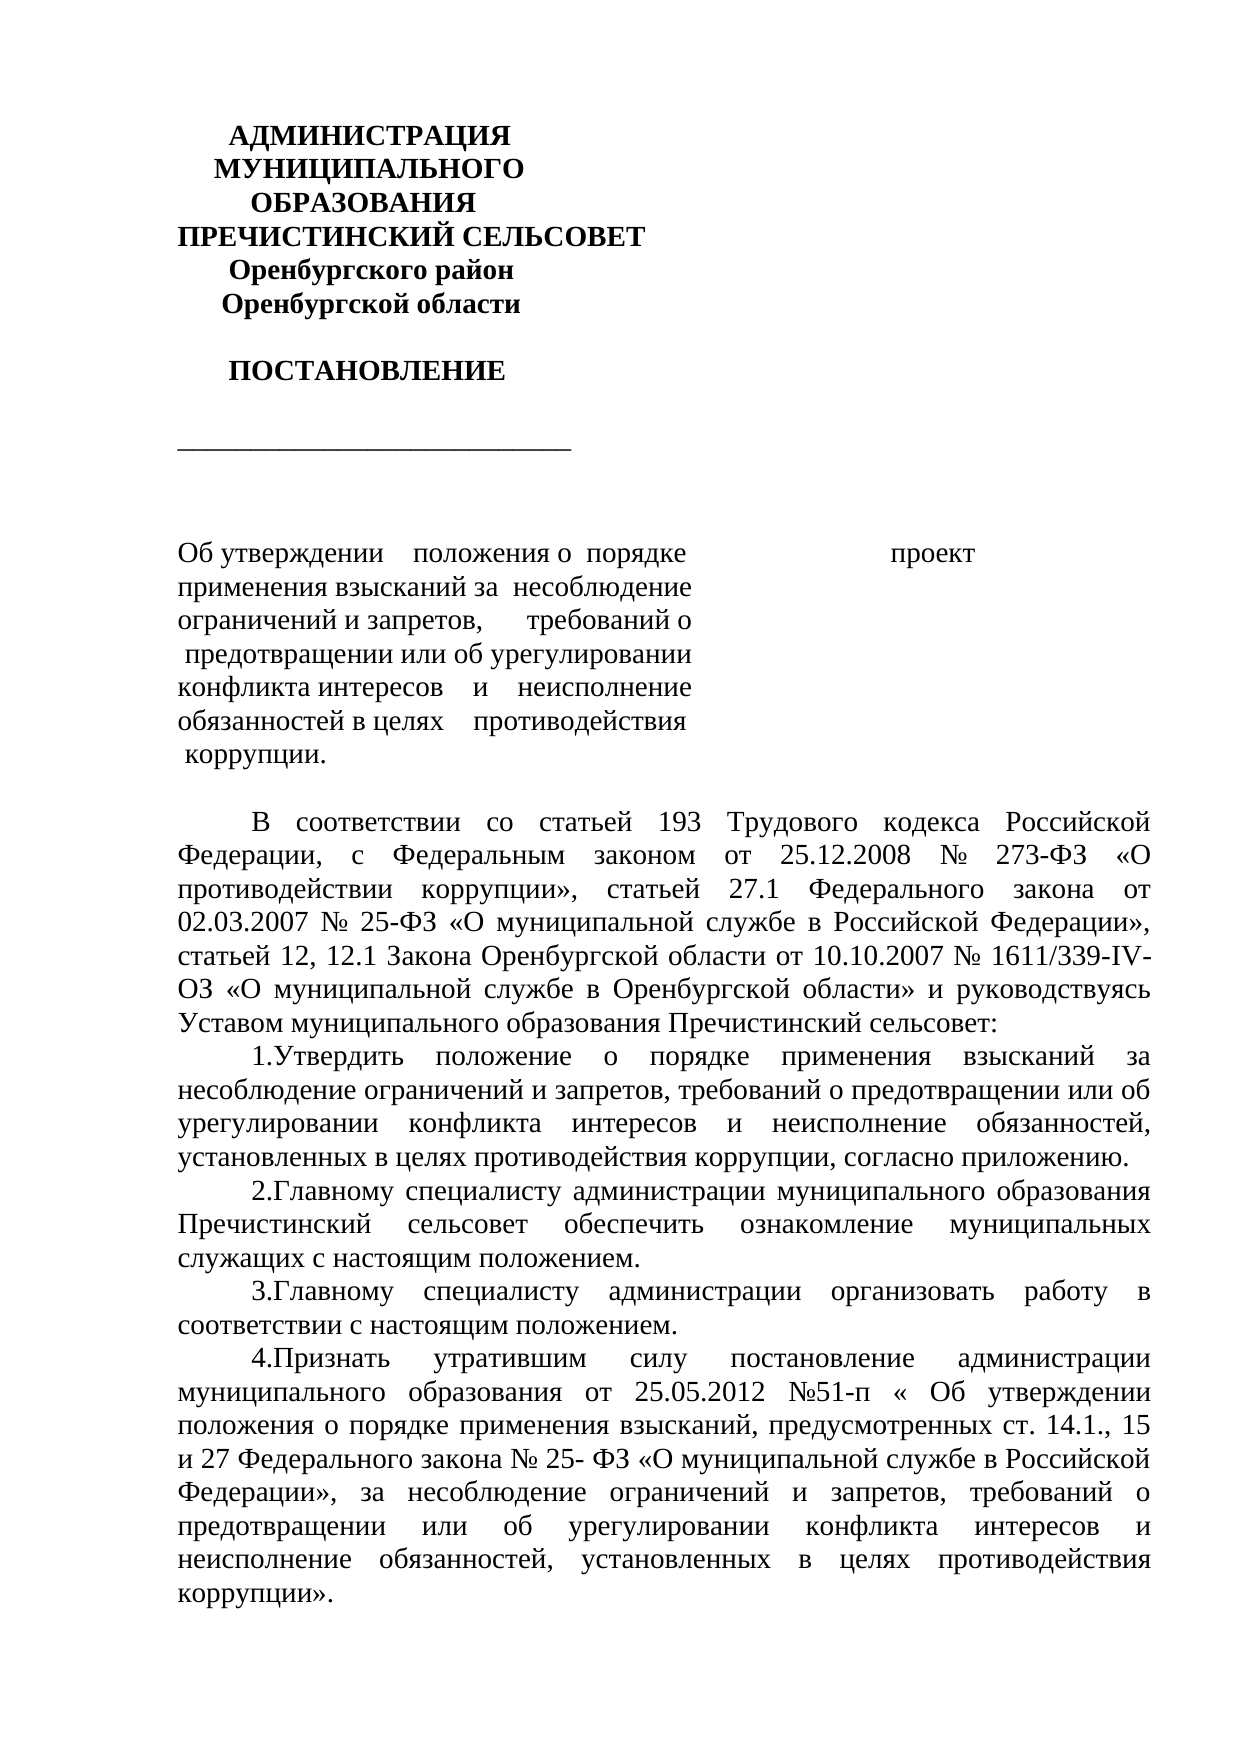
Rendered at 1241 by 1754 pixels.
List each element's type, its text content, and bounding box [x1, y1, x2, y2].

text Оренбургской области [177, 286, 1152, 319]
text конфликта интересов и неисполнение [177, 669, 1152, 703]
text 3.Главному специалисту администрации организовать работу в соответствии с настоящим положением. [177, 1273, 1152, 1340]
text ПОСТАНОВЛЕНИЕ [177, 353, 1152, 386]
text применения взысканий за несоблюдение [177, 569, 1152, 602]
text 4.Признать утратившим силу постановление администрации муниципального образования от 25.05.2012 №51-п « Об утверждении положения о порядке применения взысканий, предусмотренных ст. 14.1., 15 и 27 Федерального закона № 25- ФЗ «О муниципальной службе в Российской Федерации», за несоблюдение ограничений и запретов, требований о предотвращении или об урегулировании конфликта интересов и неисполнение обязанностей, установленных в целях противодействия коррупции». [177, 1340, 1152, 1609]
text обязанностей в целях противодействия [177, 703, 1152, 737]
text В соответствии со статьей 193 Трудового кодекса Российской Федерации, с Федеральным законом от 25.12.2008 № 273-ФЗ «О противодействии коррупции», статьей 27.1 Федерального закона от 02.03.2007 № 25-ФЗ «О муниципальной службе в Российской Федерации», статьей 12, 12.1 Закона Оренбургской области от 10.10.2007 № 1611/339-IV-ОЗ «О муниципальной службе в Оренбургской области» и руководствуясь Уставом муниципального образования Пречистинский сельсовет: [177, 804, 1152, 1038]
text Об утверждении положения о порядке проект [177, 535, 1152, 569]
text ограничений и запретов, требований о [177, 602, 1152, 636]
text ОБРАЗОВАНИЯ [177, 185, 1152, 219]
text АДМИНИСТРАЦИЯ [177, 118, 1152, 152]
text коррупции. [177, 737, 1152, 770]
text Оренбургского район [177, 252, 1152, 286]
text МУНИЦИПАЛЬНОГО [177, 152, 1152, 185]
text предотвращении или об урегулировании [177, 636, 1152, 669]
text ___________________________ [177, 420, 1152, 453]
text 1.Утвердить положение о порядке применения взысканий за несоблюдение ограничений и запретов, требований о предотвращении или об урегулировании конфликта интересов и неисполнение обязанностей, установленных в целях противодействия коррупции, согласно приложению. [177, 1038, 1152, 1173]
text ПРЕЧИСТИНСКИЙ СЕЛЬСОВЕТ [177, 219, 1152, 252]
text 2.Главному специалисту администрации муниципального образования Пречистинский сельсовет обеспечить ознакомление муниципальных служащих с настоящим положением. [177, 1173, 1152, 1273]
